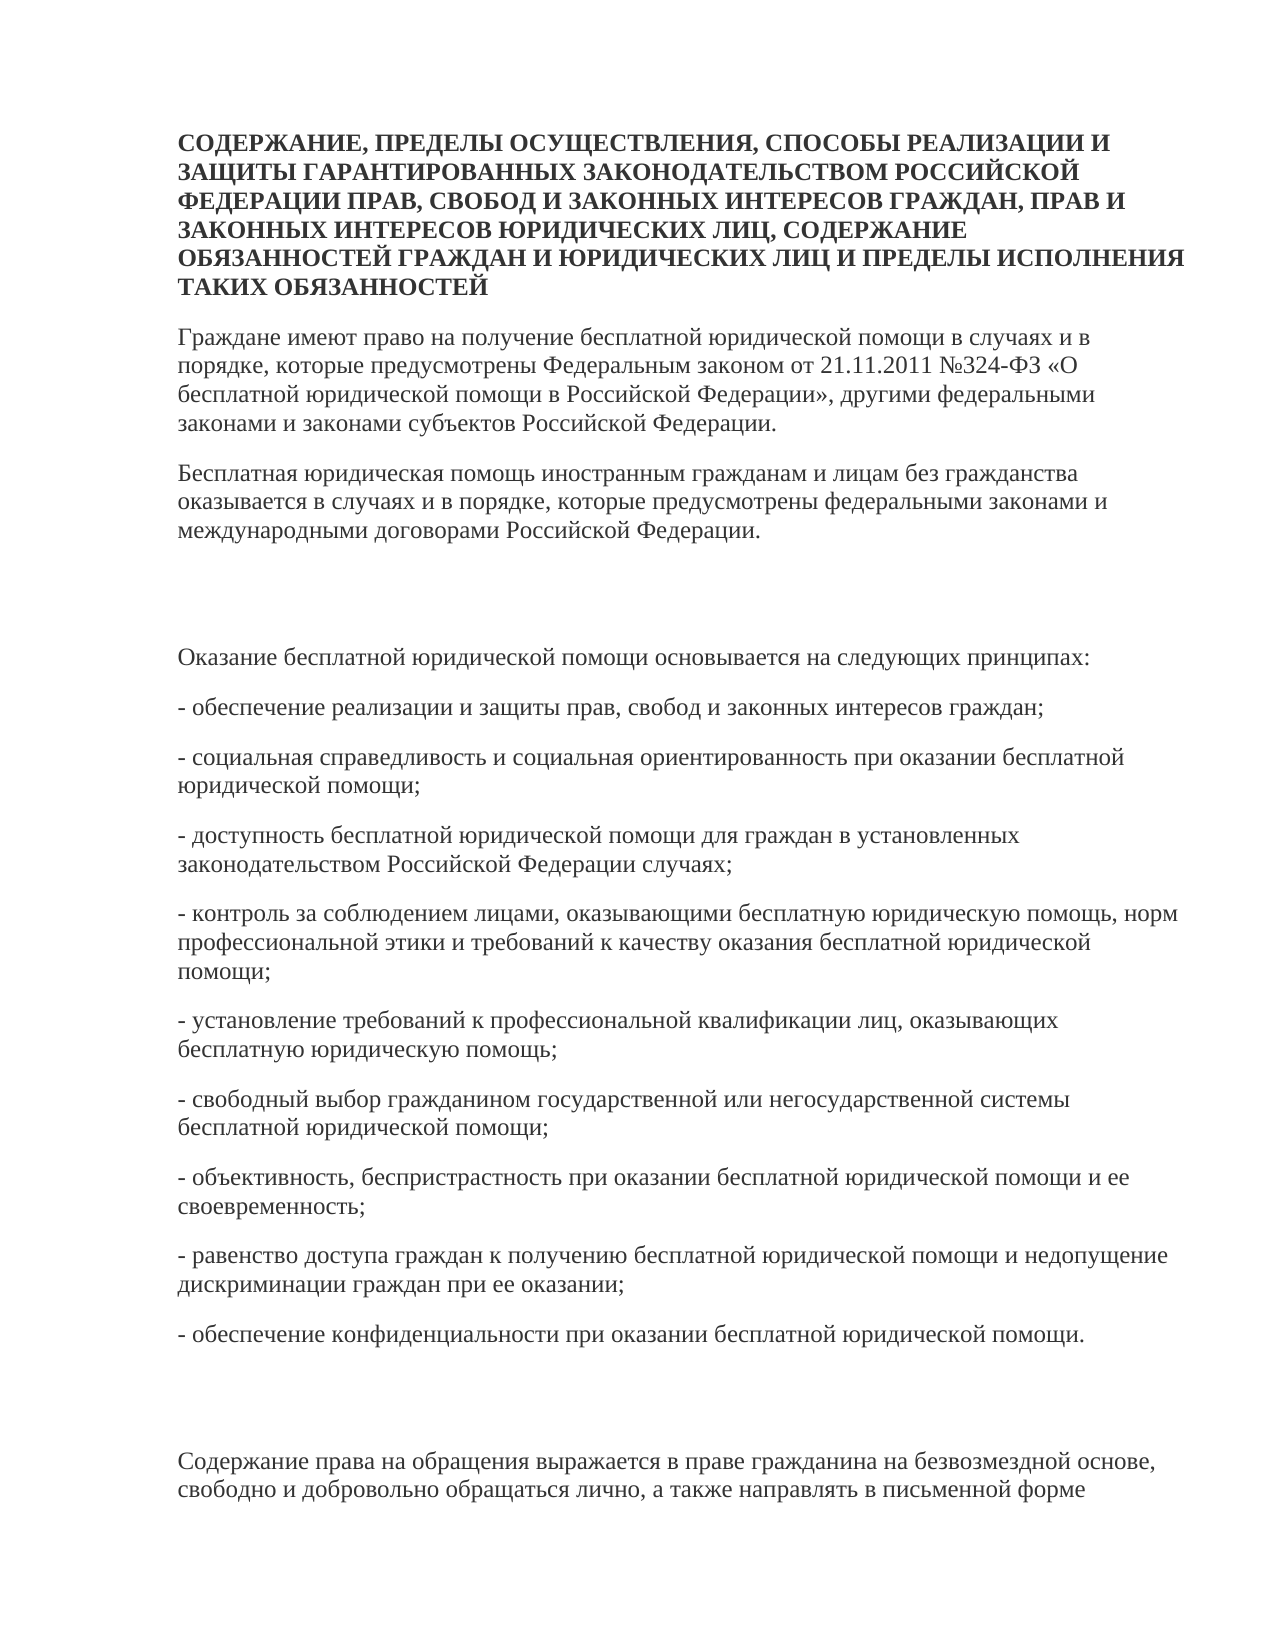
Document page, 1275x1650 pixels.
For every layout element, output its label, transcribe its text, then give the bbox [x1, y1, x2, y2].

text - равенство доступа граждан к получению бесплатной юридической помощи и недопущение дискриминации граждан при ее оказании; [177, 1240, 1186, 1298]
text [177, 1446, 1186, 1503]
text - контроль за соблюдением лицами, оказывающими бесплатную юридическую помощь, норм профессиональной этики и требований к качеству оказания бесплатной юридической помощи; [177, 898, 1186, 984]
text - доступность бесплатной юридической помощи для граждан в установленных законодательством Российской Федерации случаях; [177, 820, 1186, 877]
text - социальная справедливость и социальная ориентированность при оказании бесплатной юридической помощи; [177, 742, 1186, 799]
text - обеспечение реализации и защиты прав, свобод и законных интересов граждан; [177, 692, 1186, 721]
text Граждане имеют право на получение бесплатной юридической помощи в случаях и в порядке, которые предусмотрены Федеральным законом от 21.11.2011 №324-ФЗ «О бесплатной юридической помощи в Российской Федерации», другими федеральными законами и законами субъектов Российской Федерации. [177, 322, 1186, 437]
text Оказание бесплатной юридической помощи основывается на следующих принципах: [177, 642, 1186, 671]
text Бесплатная юридическая помощь иностранным гражданам и лицам без гражданства оказывается в случаях и в порядке, которые предусмотрены федеральными законами и международными договорами Российской Федерации. [177, 458, 1186, 544]
text - объективность, беспристрастность при оказании бесплатной юридической помощи и ее своевременность; [177, 1162, 1186, 1219]
text СОДЕРЖАНИЕ, ПРЕДЕЛЫ ОСУЩЕСТВЛЕНИЯ, СПОСОБЫ РЕАЛИЗАЦИИ И ЗАЩИТЫ ГАРАНТИРОВАННЫХ ЗАКОНОДАТЕЛЬСТВОМ РОССИЙСКОЙ ФЕДЕРАЦИИ ПРАВ, СВОБОД И ЗАКОННЫХ ИНТЕРЕСОВ ГРАЖДАН, ПРАВ И ЗАКОННЫХ ИНТЕРЕСОВ ЮРИДИЧЕСКИХ ЛИЦ, СОДЕРЖАНИЕ ОБЯЗАННОСТЕЙ ГРАЖДАН И ЮРИДИЧЕСКИХ ЛИЦ И ПРЕДЕЛЫ ИСПОЛНЕНИЯ ТАКИХ ОБЯЗАННОСТЕЙ [177, 128, 1186, 301]
text - установление требований к профессиональной квалификации лиц, оказывающих бесплатную юридическую помощь; [177, 1005, 1186, 1063]
text - свободный выбор гражданином государственной или негосударственной системы бесплатной юридической помощи; [177, 1084, 1186, 1141]
text - обеспечение конфиденциальности при оказании бесплатной юридической помощи. [177, 1319, 1186, 1347]
